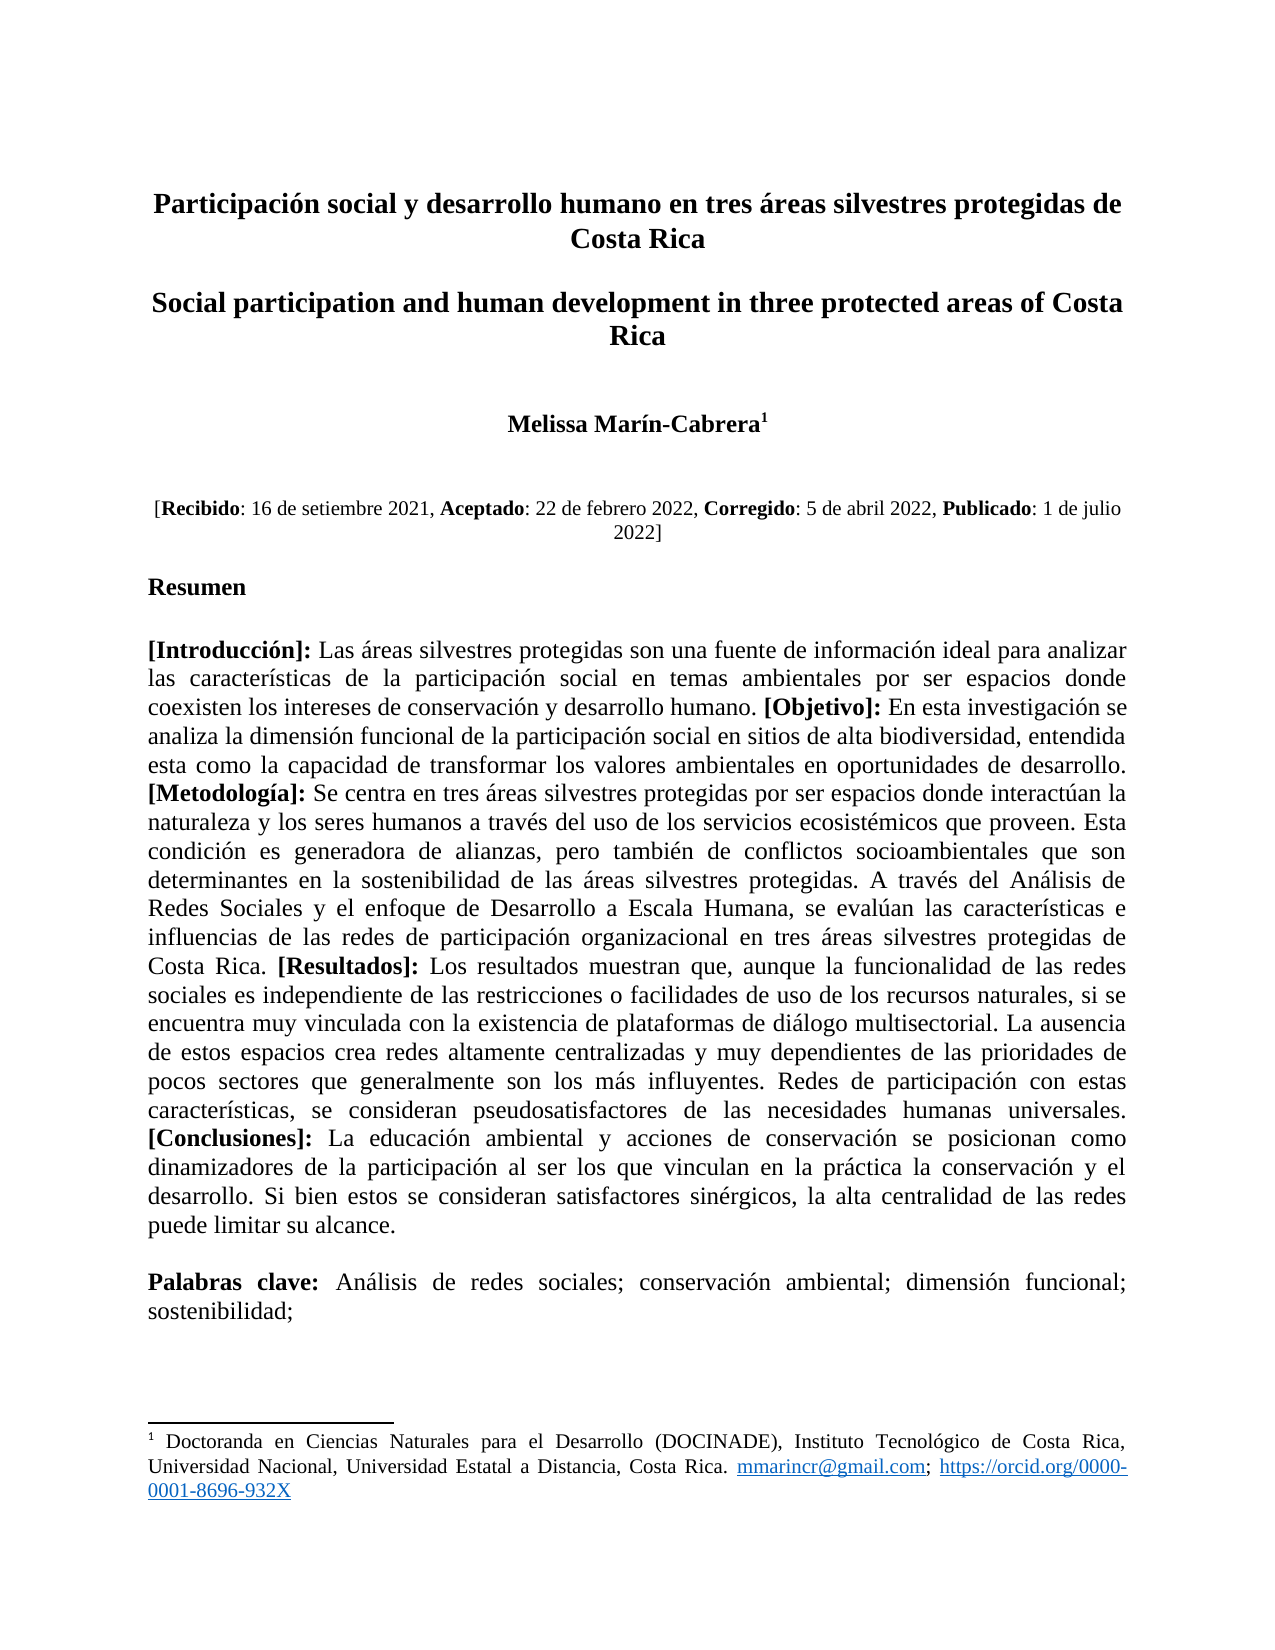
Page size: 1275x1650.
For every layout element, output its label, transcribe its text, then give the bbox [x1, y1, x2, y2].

text Social participation and human development in three protected areas of Costa Rica [148, 285, 1127, 352]
text Palabras clave: Análisis de redes sociales; conservación ambiental; dimensión funcional; sostenibilidad; [148, 1267, 1127, 1325]
text Melissa Marín-Cabrera [148, 409, 1127, 438]
text [Introducción]: Las áreas silvestres protegidas son una fuente de información ideal para analizar las características de la participación social en temas ambientales por ser espacios donde coexisten los intereses de conservación y desarrollo humano. [Objetivo]: En esta investigación se analiza la dimensión funcional de la participación social en sitios de alta biodiversidad, entendida esta como la capacidad de transformar los valores ambientales en oportunidades de desarrollo. [Metodología]: Se centra en tres áreas silvestres protegidas por ser espacios donde interactúan la naturaleza y los seres humanos a través del uso de los servicios ecosistémicos que proveen. Esta condición es generadora de alianzas, pero también de conflictos socioambientales que son determinantes en la sostenibilidad de las áreas silvestres protegidas. A través del Análisis de Redes Sociales y el enfoque de Desarrollo a Escala Humana, se evalúan las características e influencias de las redes de participación organizacional en tres áreas silvestres protegidas de Costa Rica. [Resultados]: Los resultados muestran que, aunque la funcionalidad de las redes sociales es independiente de las restricciones o facilidades de uso de los recursos naturales, si se encuentra muy vinculada con la existencia de plataformas de diálogo multisectorial. La ausencia de estos espacios crea redes altamente centralizadas y muy dependientes de las prioridades de pocos sectores que generalmente son los más influyentes. Redes de participación con estas características, se consideran pseudosatisfactores de las necesidades humanas universales. [Conclusiones]: La educación ambiental y acciones de conservación se posicionan como dinamizadores de la participación al ser los que vinculan en la práctica la conservación y el desarrollo. Si bien estos se consideran satisfactores sinérgicos, la alta centralidad de las redes puede limitar su alcance. [148, 635, 1127, 1238]
text Participación social y desarrollo humano en tres áreas silvestres protegidas de Costa Rica [148, 185, 1127, 256]
text Resumen [148, 572, 1127, 601]
text [Recibido: 16 de setiembre 2021, Aceptado: 22 de febrero 2022, Corregido: 5 de abril 2022, Publicado: 1 de julio 2022] [148, 496, 1127, 544]
